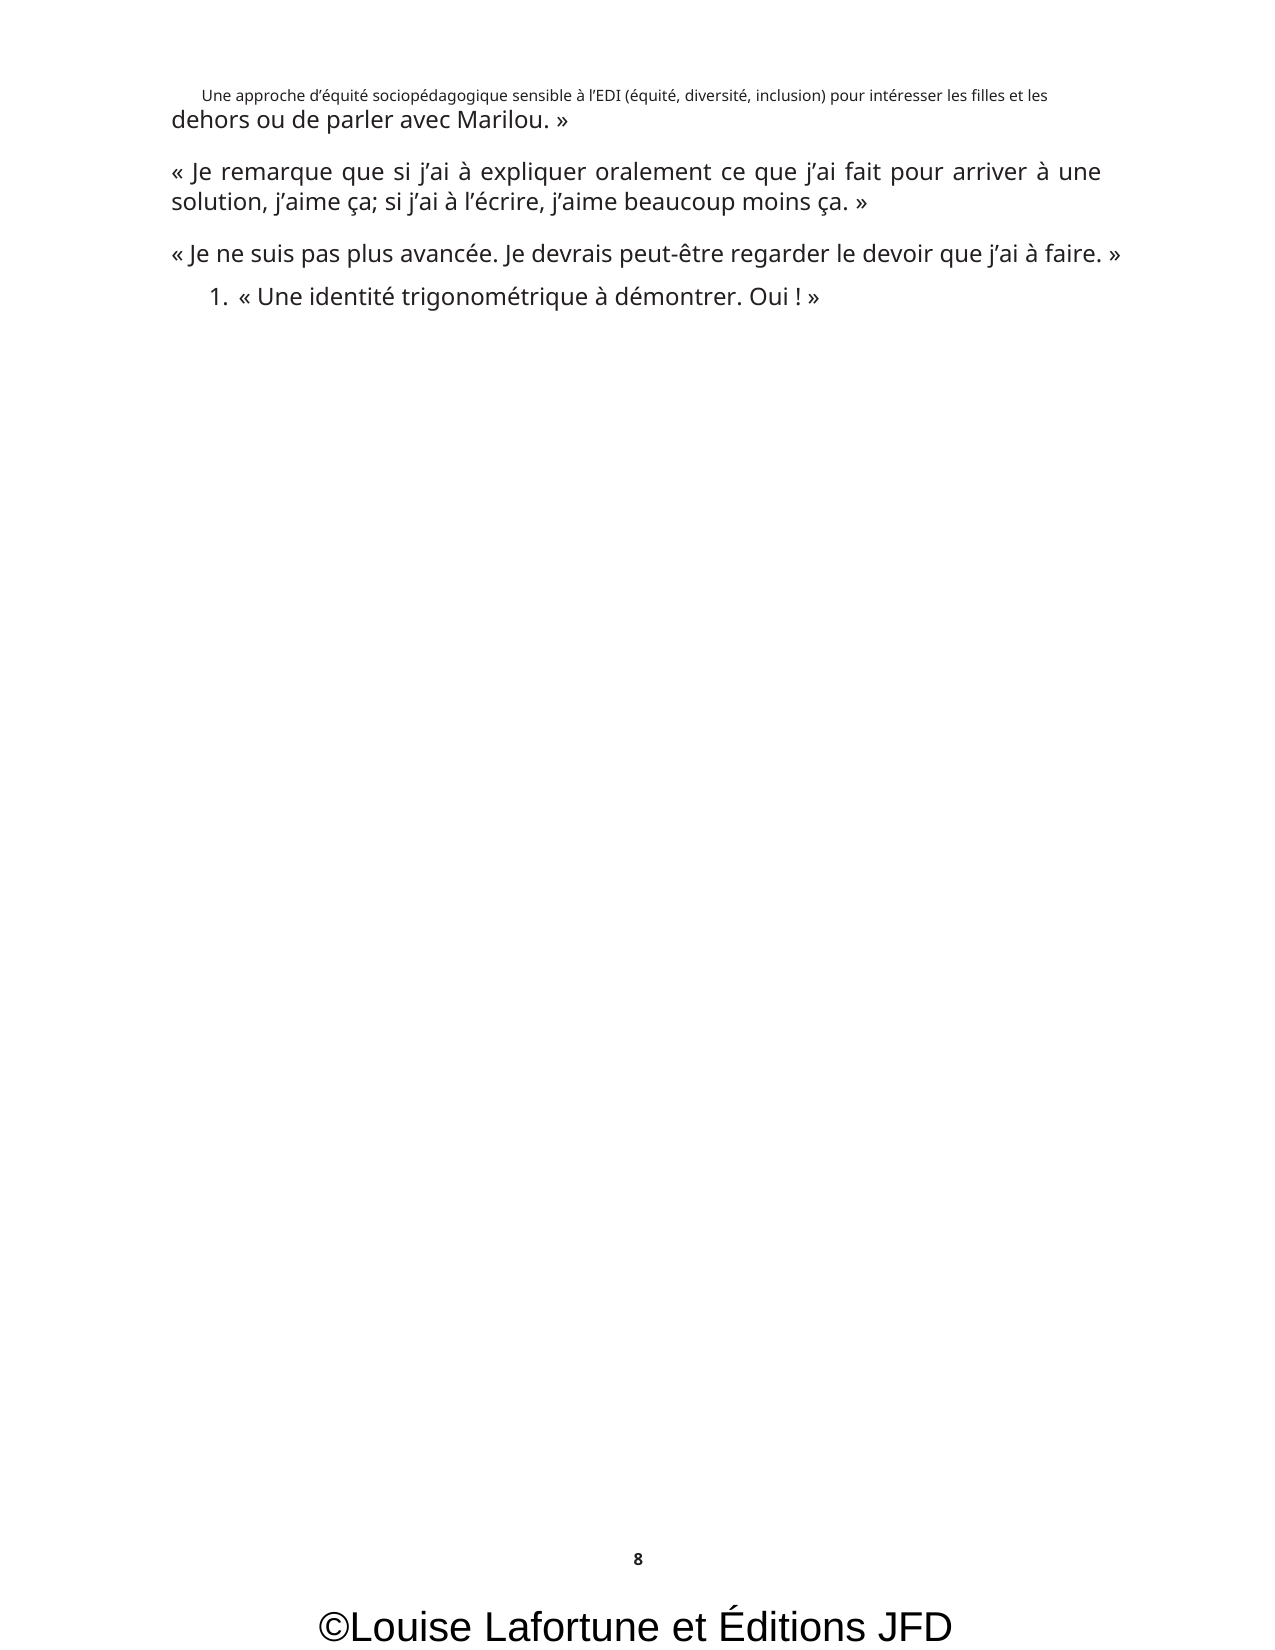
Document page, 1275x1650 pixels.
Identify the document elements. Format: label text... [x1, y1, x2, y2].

text « Je ne suis pas plus avancée. Je devrais peut-être regarder le devoir que j’ai à faire. » [171, 237, 1123, 269]
list « Une identité trigonométrique à démontrer. Oui ! » [208, 280, 1123, 313]
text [171, 104, 1101, 134]
text « Je remarque que si j’ai à expliquer oralement ce que j’ai fait pour arriver à une solution, j’aime ça; si j’ai à l’écrire, j’aime beaucoup moins ça. » [171, 156, 1101, 217]
